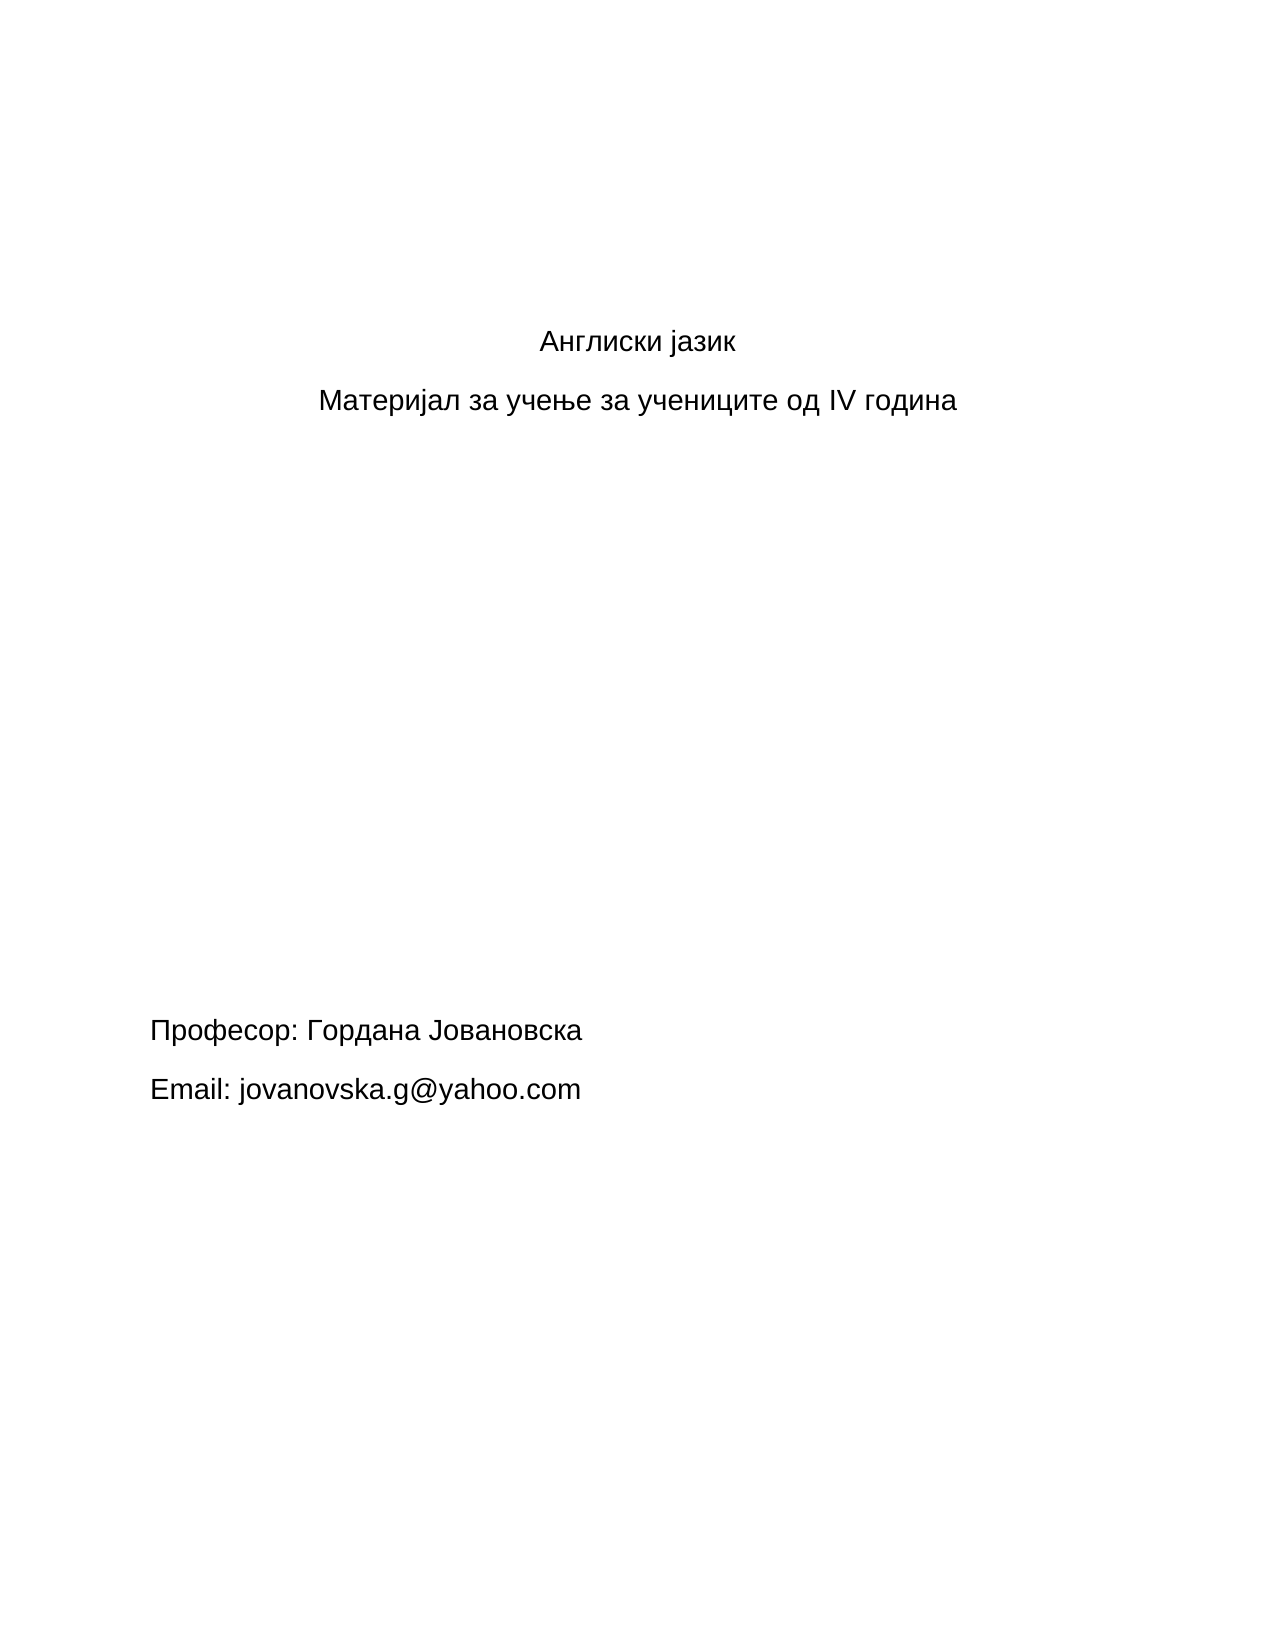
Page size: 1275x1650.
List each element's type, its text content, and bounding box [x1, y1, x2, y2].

text Професор: Гордана Јовановска [150, 1012, 1125, 1046]
text Англиски јазик [150, 324, 1125, 357]
text Материјал за учење за учениците од IV година [150, 383, 1125, 417]
text Email: jovanovska.g@yahoo.com [150, 1072, 1125, 1105]
